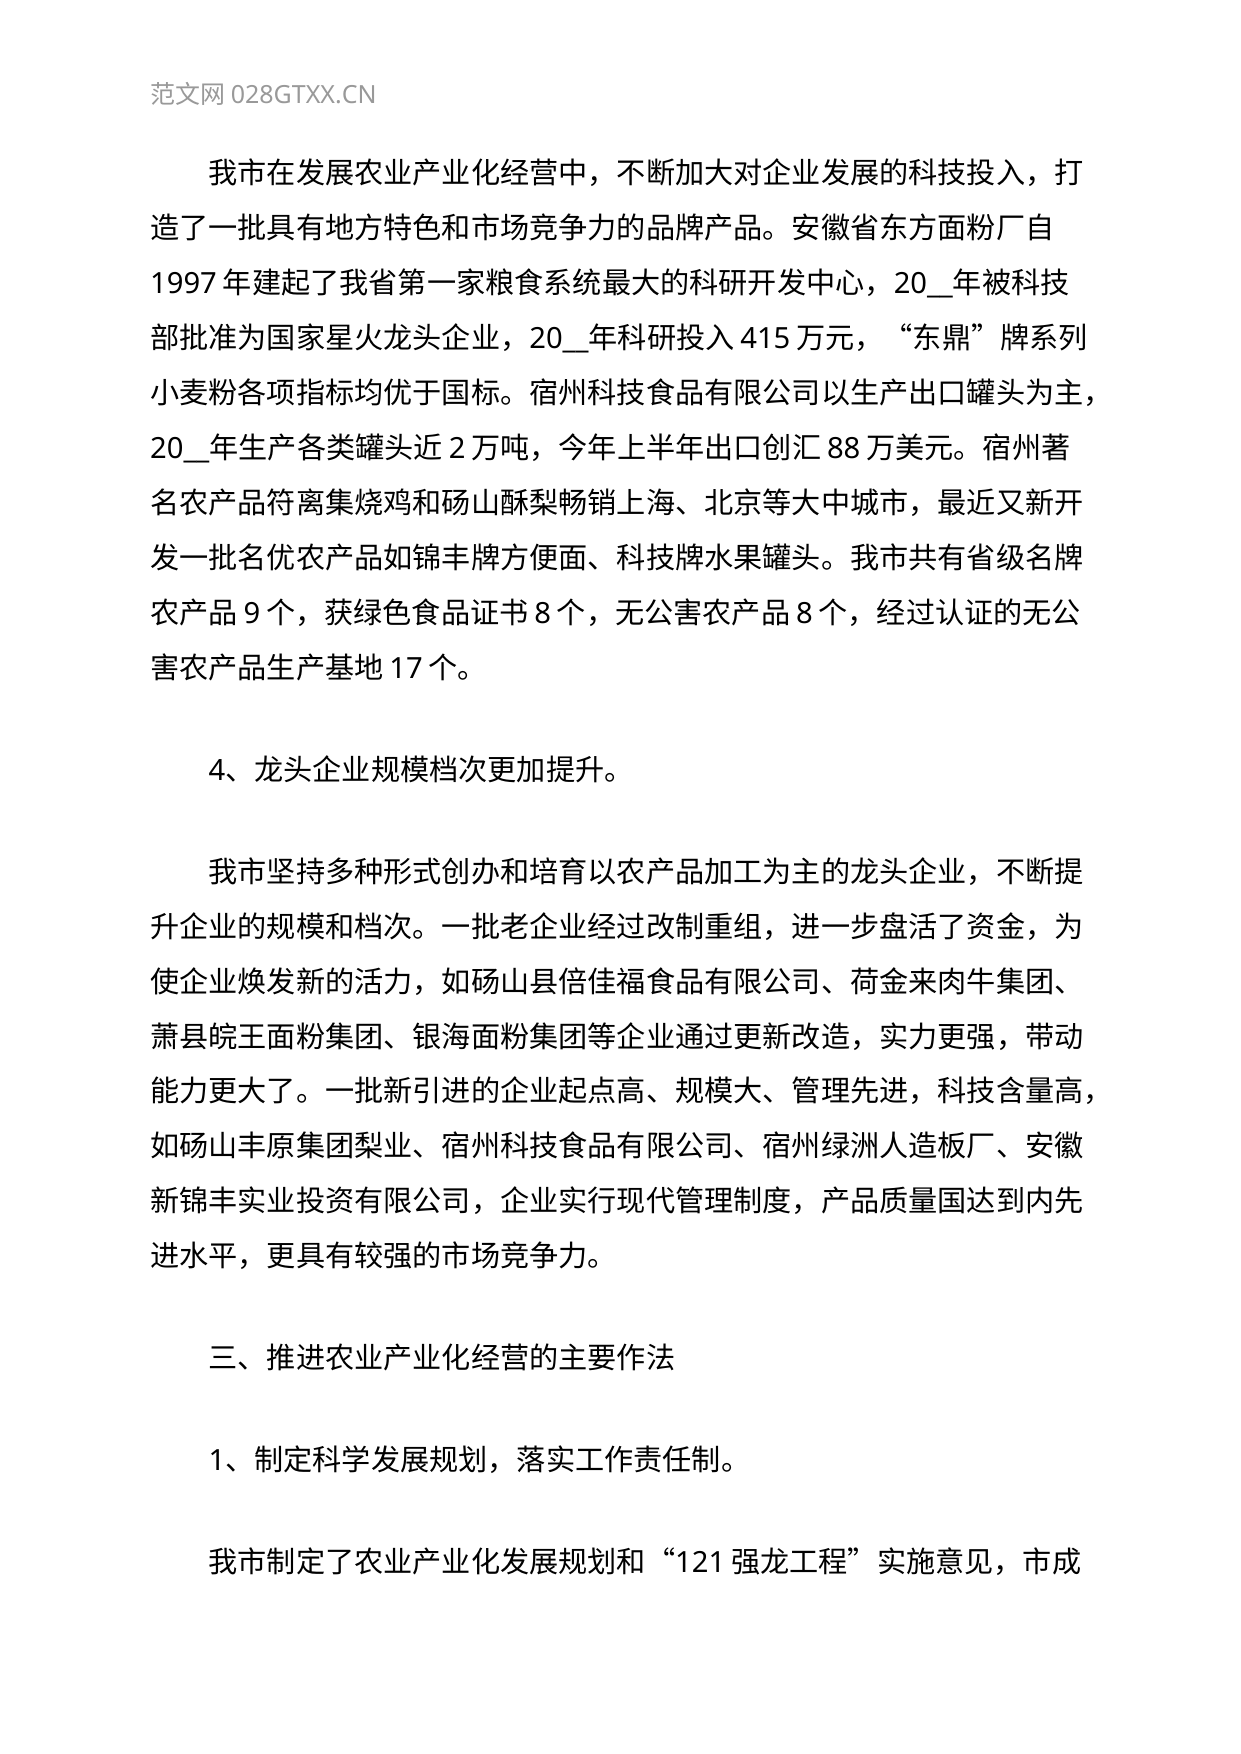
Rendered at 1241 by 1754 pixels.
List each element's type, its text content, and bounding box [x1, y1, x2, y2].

text 三、推进农业产业化经营的主要作法 [150, 1334, 1090, 1377]
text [150, 1538, 1090, 1581]
text 我市在发展农业产业化经营中，不断加大对企业发展的科技投入，打造了一批具有地方特色和市场竞争力的品牌产品。安徽省东方面粉厂自1997年建起了我省第一家粮食系统最大的科研开发中心，20__年被科技部批准为国家星火龙头企业，20__年科研投入415万元，“东鼎”牌系列小麦粉各项指标均优于国标。宿州科技食品有限公司以生产出口罐头为主，20__年生产各类罐头近2万吨，今年上半年出口创汇88万美元。宿州著名农产品符离集烧鸡和砀山酥梨畅销上海、北京等大中城市，最近又新开发一批名优农产品如锦丰牌方便面、科技牌水果罐头。我市共有省级名牌农产品9个，获绿色食品证书8个，无公害农产品8个，经过认证的无公害农产品生产基地17个。 [150, 150, 1090, 687]
text 1、制定科学发展规划，落实工作责任制。 [150, 1436, 1090, 1479]
text 4、龙头企业规模档次更加提升。 [150, 746, 1090, 789]
text 我市坚持多种形式创办和培育以农产品加工为主的龙头企业，不断提升企业的规模和档次。一批老企业经过改制重组，进一步盘活了资金，为使企业焕发新的活力，如砀山县倍佳福食品有限公司、荷金来肉牛集团、萧县皖王面粉集团、银海面粉集团等企业通过更新改造，实力更强，带动能力更大了。一批新引进的企业起点高、规模大、管理先进，科技含量高，如砀山丰原集团梨业、宿州科技食品有限公司、宿州绿洲人造板厂、安徽新锦丰实业投资有限公司，企业实行现代管理制度，产品质量国达到内先进水平，更具有较强的市场竞争力。 [150, 848, 1090, 1275]
